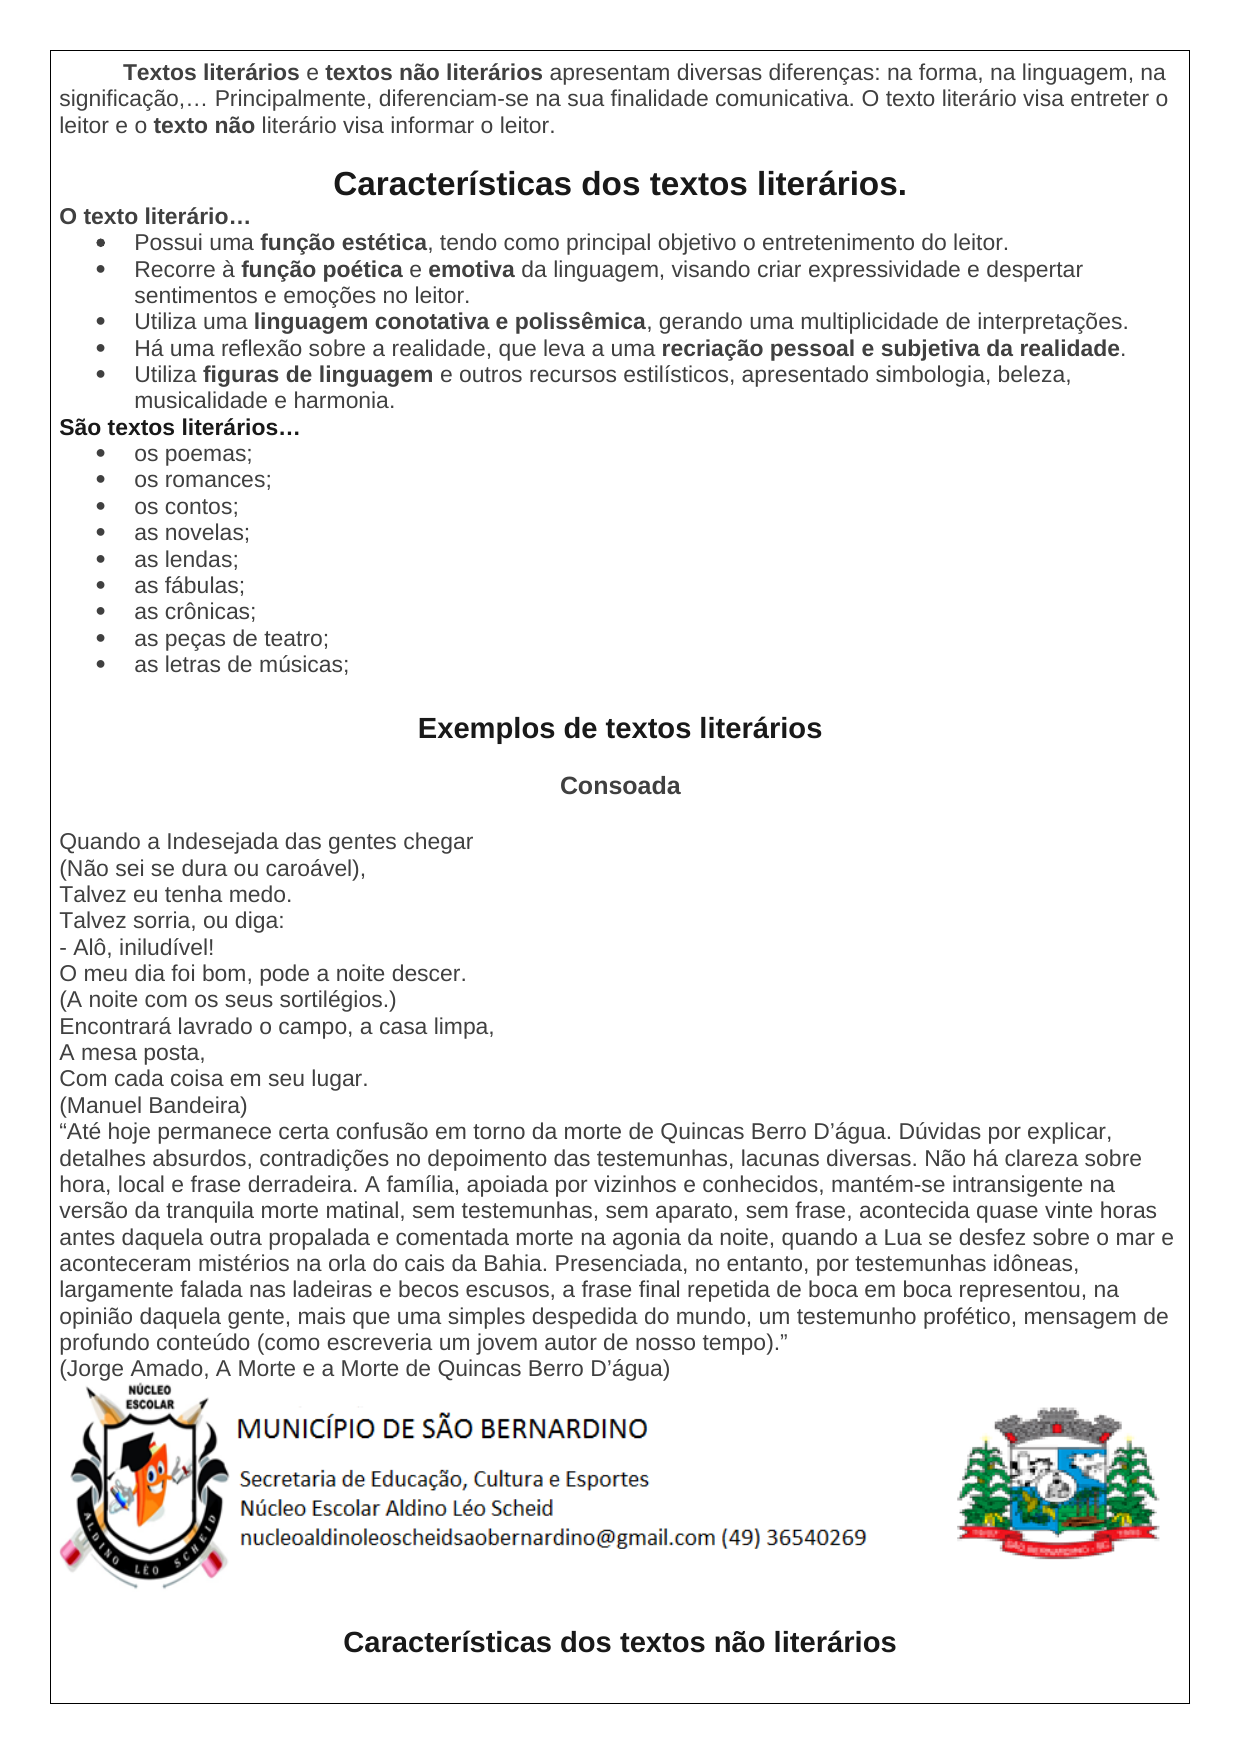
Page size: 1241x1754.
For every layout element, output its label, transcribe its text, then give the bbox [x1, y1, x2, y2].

list Utiliza figuras de linguagem e outros recursos estilísticos, apresentado simbologia, beleza, musicalidade e harmonia. [97, 361, 1181, 414]
list as crônicas; [97, 598, 1181, 624]
list Possui uma função estética, tendo como principal objetivo o entretenimento do leitor. [97, 229, 1181, 256]
list Há uma reflexão sobre a realidade, que leva a uma recriação pessoal e subjetiva da realidade. [97, 335, 1181, 361]
list Recorre à função poética e emotiva da linguagem, visando criar expressividade e despertar sentimentos e emoções no leitor. [97, 256, 1181, 308]
text Exemplos de textos literários [59, 711, 1181, 744]
list os poemas; [97, 440, 1181, 466]
list as novelas; [97, 519, 1181, 546]
text “Até hoje permanece certa confusão em torno da morte de Quincas Berro D’água. Dúvidas por explicar, detalhes absurdos, contradições no depoimento das testemunhas, lacunas diversas. Não há clareza sobre hora, local e frase derradeira. A família, apoiada por vizinhos e conhecidos, mantém-se intransigente na versão da tranquila morte matinal, sem testemunhas, sem aparato, sem frase, acontecida quase vinte horas antes daquela outra propalada e comentada morte na agonia da noite, quando a Lua se desfez sobre o mar e aconteceram mistérios na orla do cais da Bahia. Presenciada, no entanto, por testemunhas idôneas, largamente falada nas ladeiras e becos escusos, a frase final repetida de boca em boca representou, na opinião daquela gente, mais que uma simples despedida do mundo, um testemunho profético, mensagem de profundo conteúdo (como escreveria um jovem autor de nosso tempo).” (Jorge Amado, A Morte e a Morte de Quincas Berro D’água) [59, 1118, 1181, 1381]
text O texto literário… [59, 203, 1181, 229]
list os romances; [97, 466, 1181, 493]
list Utiliza uma linguagem conotativa e polissêmica, gerando uma multiplicidade de interpretações. [97, 308, 1181, 335]
text São textos literários… [59, 414, 1181, 440]
text Características dos textos não literários [59, 1624, 1181, 1658]
list as lendas; [97, 546, 1181, 572]
text Características dos textos literários. [59, 164, 1181, 203]
text Textos literários e textos não literários apresentam diversas diferenças: na forma, na linguagem, na significação,… Principalmente, diferenciam-se na sua finalidade comunicativa. O texto literário visa entreter o leitor e o texto não literário visa informar o leitor. [59, 59, 1181, 138]
list as peças de teatro; [97, 624, 1181, 651]
list as fábulas; [97, 572, 1181, 598]
list as letras de músicas; [97, 651, 1181, 677]
text Quando a Indesejada das gentes chegar (Não sei se dura ou caroável), Talvez eu tenha medo. Talvez sorria, ou diga: - Alô, iniludível! O meu dia foi bom, pode a noite descer. (A noite com os seus sortilégios.) Encontrará lavrado o campo, a casa limpa, A mesa posta, Com cada coisa em seu lugar. (Manuel Bandeira) [59, 828, 1181, 1118]
picture [59, 1381, 1181, 1592]
list os contos; [97, 493, 1181, 519]
text Consoada [59, 771, 1181, 799]
